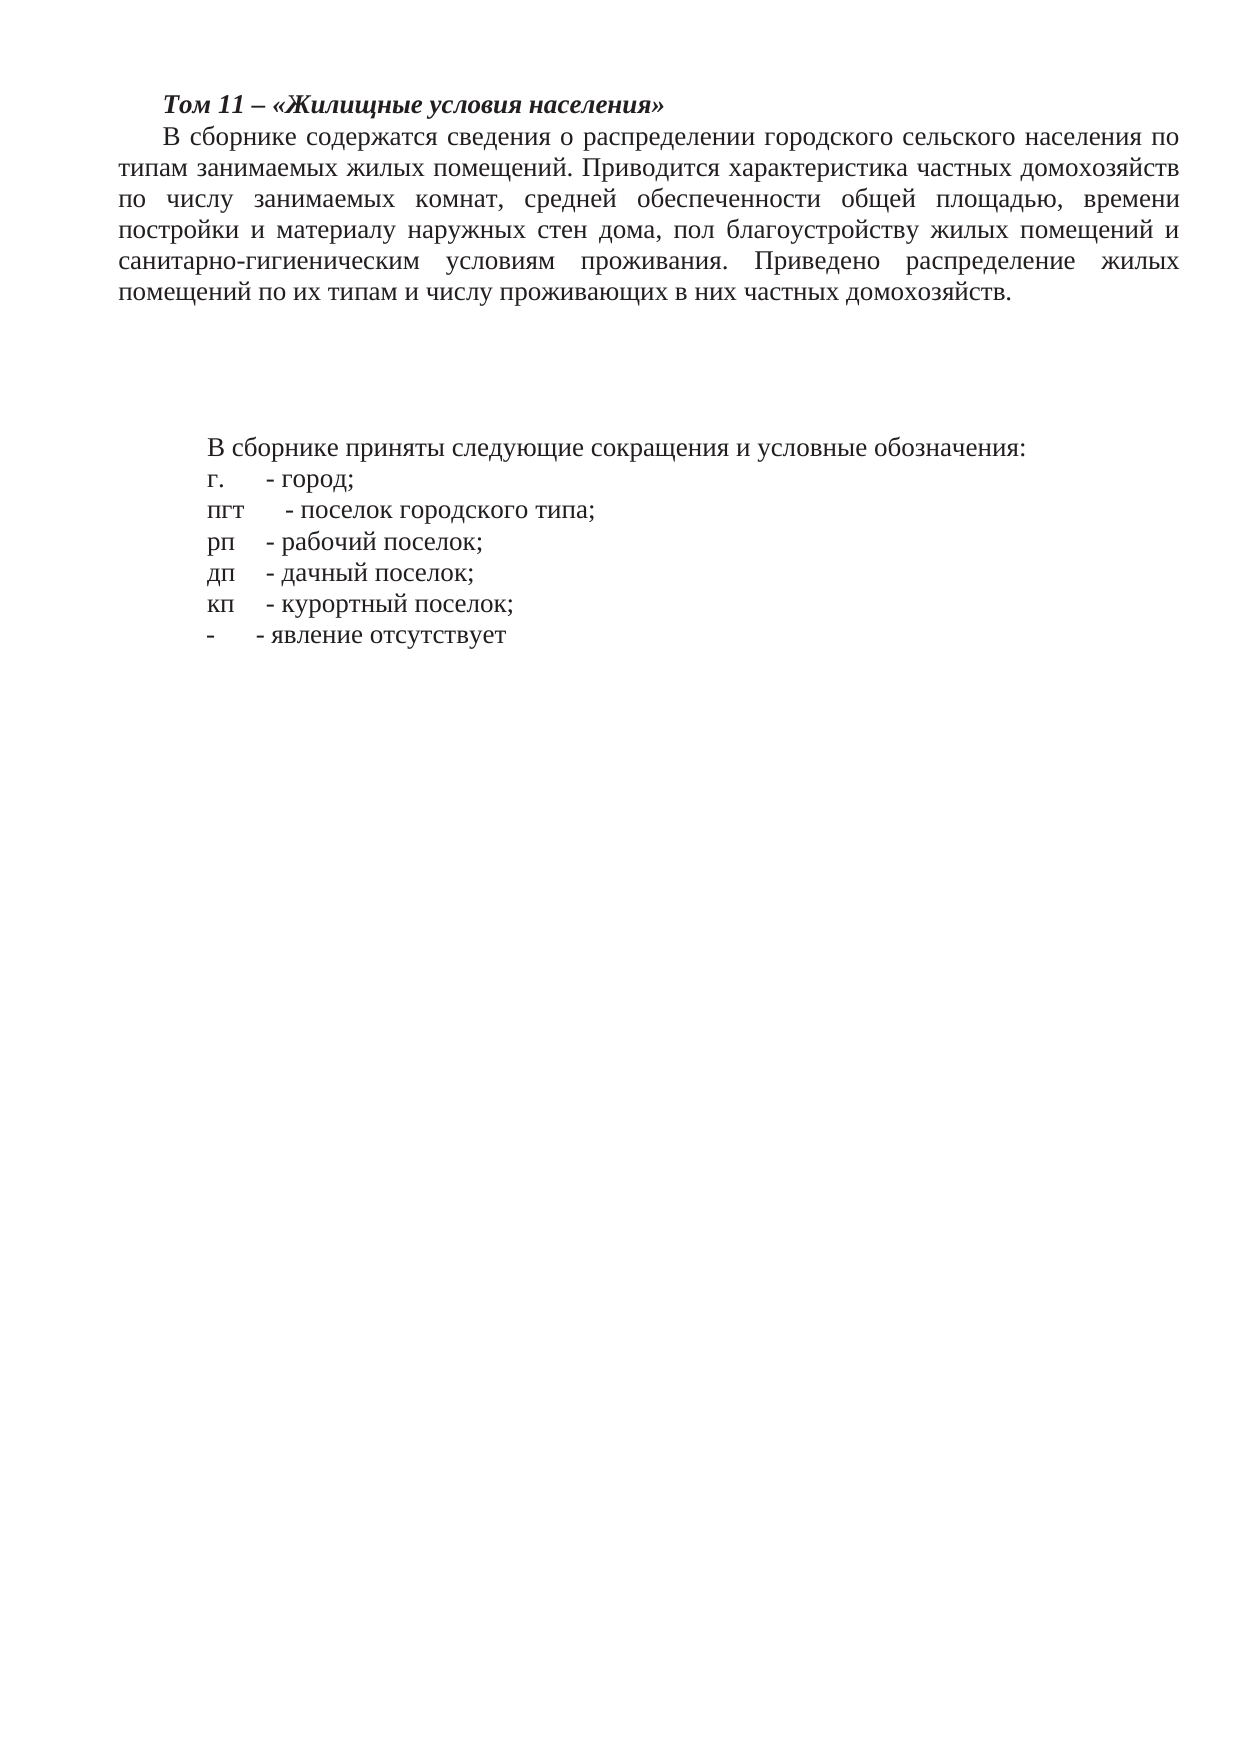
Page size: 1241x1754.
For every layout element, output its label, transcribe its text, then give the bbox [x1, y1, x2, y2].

text Том 11 – «Жилищные условия населения» [118, 89, 1181, 120]
text В сборнике приняты следующие сокращения и условные обозначения: [118, 431, 1181, 462]
text дп - дачный поселок; [118, 556, 1181, 587]
text В сборнике содержатся сведения о распределении городского сельского населения по типам занимаемых жилых помещений. Приводится характеристика частных домохозяйств по числу занимаемых комнат, средней обеспеченности общей площадью, времени постройки и материалу наружных стен дома, пол благоустройству жилых помещений и санитарно-гигиеническим условиям проживания. Приведено распределение жилых помещений по их типам и числу проживающих в них частных домохозяйств. [118, 120, 1181, 307]
text - - явление отсутствует [118, 618, 1181, 649]
text рп - рабочий поселок; [118, 525, 1181, 556]
text кп - курортный поселок; [118, 587, 1181, 618]
text пгт - поселок городского типа; [118, 493, 1181, 525]
text г. - город; [118, 462, 1181, 493]
